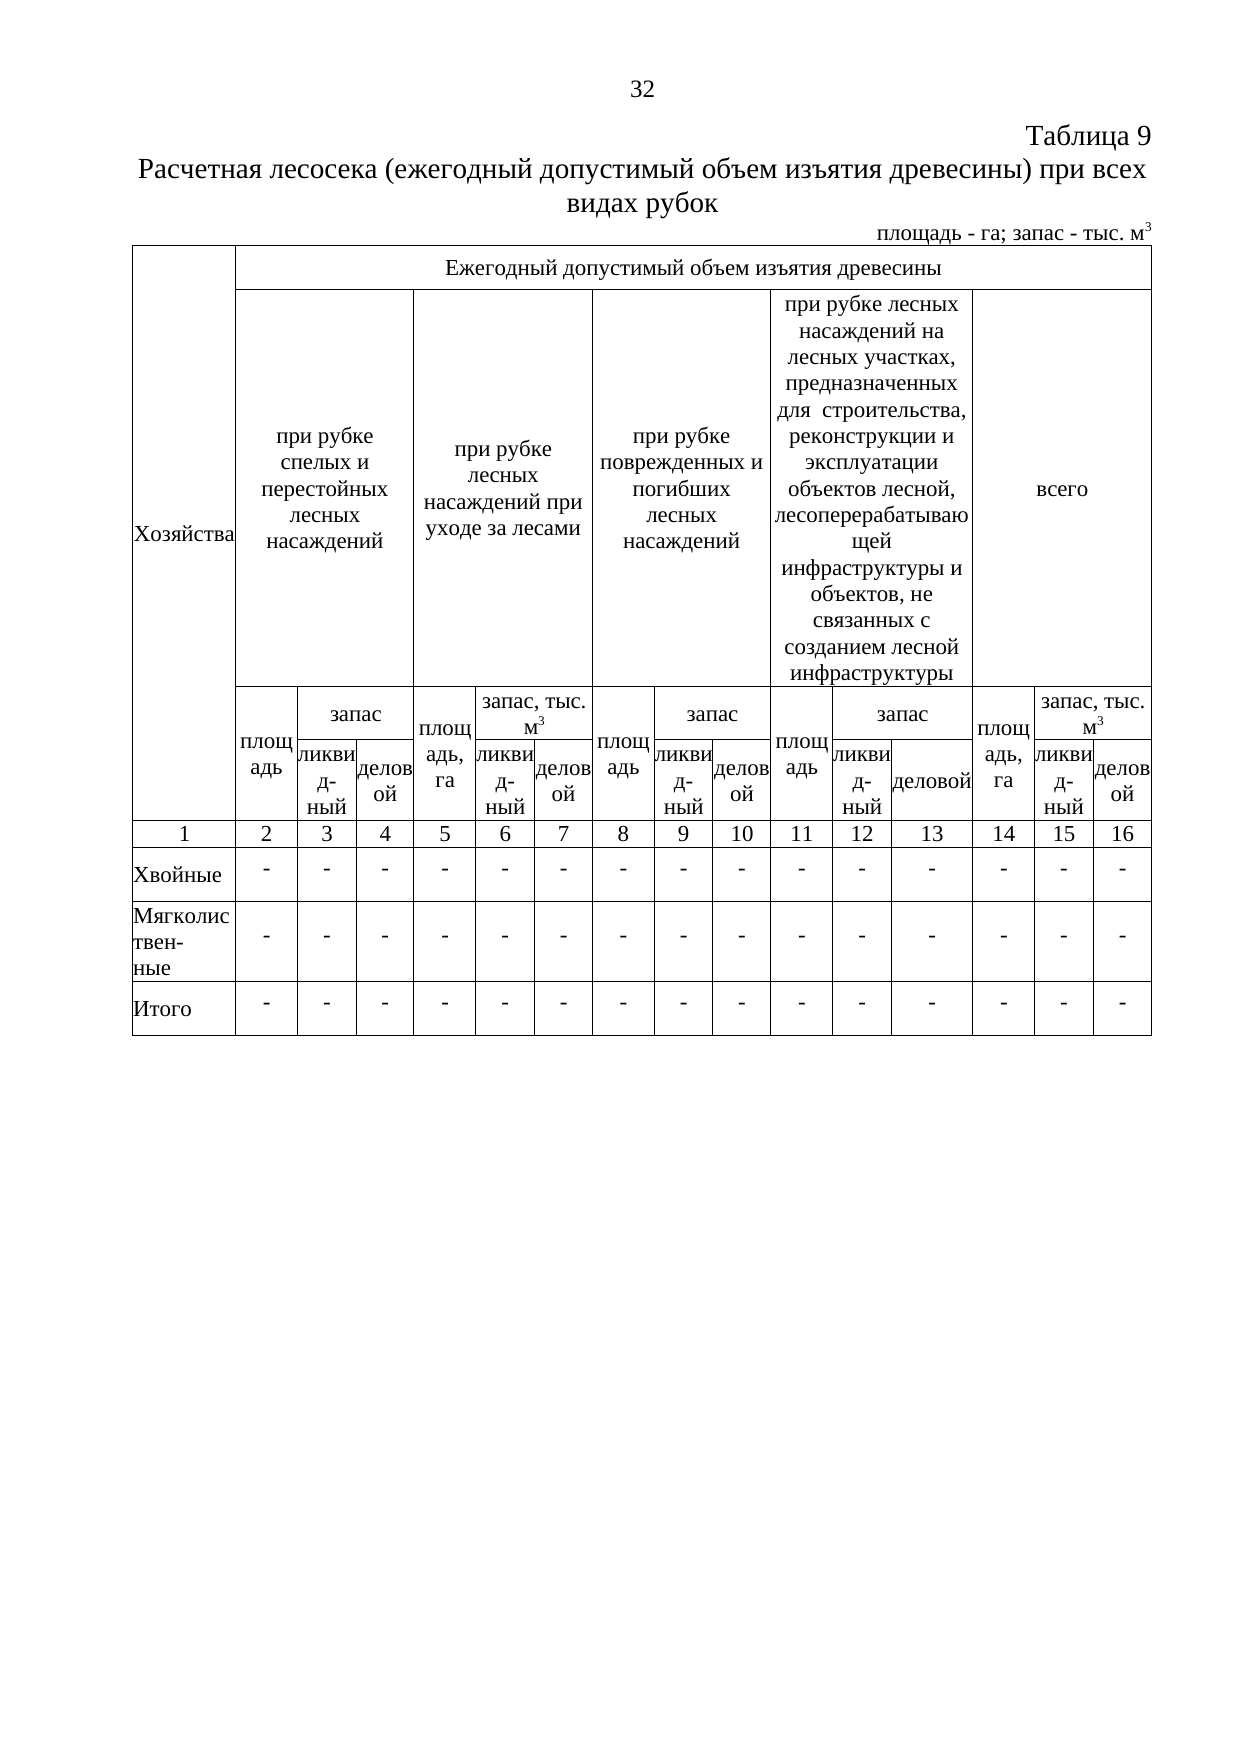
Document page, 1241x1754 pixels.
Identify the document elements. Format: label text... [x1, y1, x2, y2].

table_cell - [771, 982, 832, 1034]
table_cell Хвойные [133, 848, 235, 901]
table_cell - [713, 982, 770, 1034]
table_cell - [476, 982, 534, 1034]
table_cell 13 [892, 821, 972, 847]
table_cell 10 [713, 821, 770, 847]
table_cell - [1094, 982, 1151, 1034]
table_cell 9 [655, 821, 712, 847]
table_cell деловой [1094, 740, 1151, 819]
table_cell площадь, га [973, 687, 1034, 819]
table_cell - [476, 848, 534, 901]
table_cell площадь [236, 687, 297, 819]
table_cell Итого [133, 982, 235, 1034]
table_cell 15 [1035, 821, 1093, 847]
text Расчетная лесосека (ежегодный допустимый объем изъятия древесины) при всех видах рубок [133, 152, 1152, 219]
table_cell - [1094, 848, 1151, 901]
table_cell - [236, 848, 297, 901]
table_cell - [593, 902, 654, 981]
table_cell деловой [892, 740, 972, 819]
table_cell ликвид-ный [476, 740, 534, 819]
table_cell - [414, 848, 475, 901]
table_cell запас [833, 687, 972, 739]
table_cell - [298, 982, 356, 1034]
table_cell - [892, 848, 972, 901]
table_cell 3 [298, 821, 356, 847]
table_cell деловой [357, 740, 413, 819]
table_cell - [713, 848, 770, 901]
table_header Хозяйства [133, 246, 235, 819]
table_cell запас, тыс. м3 [476, 687, 592, 739]
table_cell 1 [133, 821, 235, 847]
table_cell при рубке лесных насаждений при уходе за лесами [414, 290, 592, 686]
table_cell площадь, га [414, 687, 475, 819]
table_cell - [655, 902, 712, 981]
table_cell всего [973, 290, 1151, 686]
text площадь - га; запас - тыс. м3 [133, 219, 1152, 245]
table_cell - [414, 982, 475, 1034]
table_cell 7 [535, 821, 592, 847]
table_cell - [414, 902, 475, 981]
table_cell 5 [414, 821, 475, 847]
table_cell запас [655, 687, 770, 739]
table_cell - [771, 902, 832, 981]
table_cell - [593, 848, 654, 901]
table_cell площадь [771, 687, 832, 819]
table_cell 8 [593, 821, 654, 847]
table_cell - [973, 848, 1034, 901]
table_cell 14 [973, 821, 1034, 847]
table_cell - [357, 982, 413, 1034]
table_cell деловой [713, 740, 770, 819]
table_cell - [973, 902, 1034, 981]
table_cell ликвид-ный [298, 740, 356, 819]
table_cell ликвид-ный [833, 740, 891, 819]
table_cell при рубке спелых и перестойных лесных насаждений [236, 290, 413, 686]
table_cell - [833, 848, 891, 901]
table_cell - [1035, 982, 1093, 1034]
table_cell - [357, 902, 413, 981]
table_header Ежегодный допустимый объем изъятия древесины [236, 246, 1151, 289]
table_cell 11 [771, 821, 832, 847]
table_cell - [357, 848, 413, 901]
table_cell - [892, 982, 972, 1034]
table_cell ликвид-ный [1035, 740, 1093, 819]
table_cell - [236, 982, 297, 1034]
table_cell - [476, 902, 534, 981]
table_cell - [892, 902, 972, 981]
table_cell запас, тыс. м3 [1035, 687, 1151, 739]
table_cell - [593, 982, 654, 1034]
table_cell - [771, 848, 832, 901]
table_cell Мягколиствен- ные [133, 902, 235, 981]
table_cell - [833, 902, 891, 981]
table_cell ликвид-ный [655, 740, 712, 819]
table_cell - [713, 902, 770, 981]
table_cell - [655, 982, 712, 1034]
table_cell 4 [357, 821, 413, 847]
table_cell - [1035, 848, 1093, 901]
table_cell - [298, 902, 356, 981]
table_cell - [236, 902, 297, 981]
table_cell - [535, 982, 592, 1034]
table_cell - [1035, 902, 1093, 981]
table_cell запас [298, 687, 413, 739]
table_cell 16 [1094, 821, 1151, 847]
table_cell - [973, 982, 1034, 1034]
table_cell при рубке поврежденных и погибших лесных насаждений [593, 290, 770, 686]
table_cell - [535, 848, 592, 901]
table_cell - [655, 848, 712, 901]
table_cell площадь [593, 687, 654, 819]
table_cell - [298, 848, 356, 901]
table_cell 2 [236, 821, 297, 847]
table_cell - [1094, 902, 1151, 981]
table_cell - [535, 902, 592, 981]
text Таблица 9 [133, 118, 1152, 152]
table_cell 6 [476, 821, 534, 847]
table_cell 12 [833, 821, 891, 847]
table_cell - [833, 982, 891, 1034]
table_cell деловой [535, 740, 592, 819]
table_cell при рубке лесных насаждений на лесных участках, предназначенных для строительства, реконструкции и эксплуатации объектов лесной, лесоперерабатывающей инфраструктуры и объектов, не связанных с созданием лесной инфраструктуры [771, 290, 972, 686]
